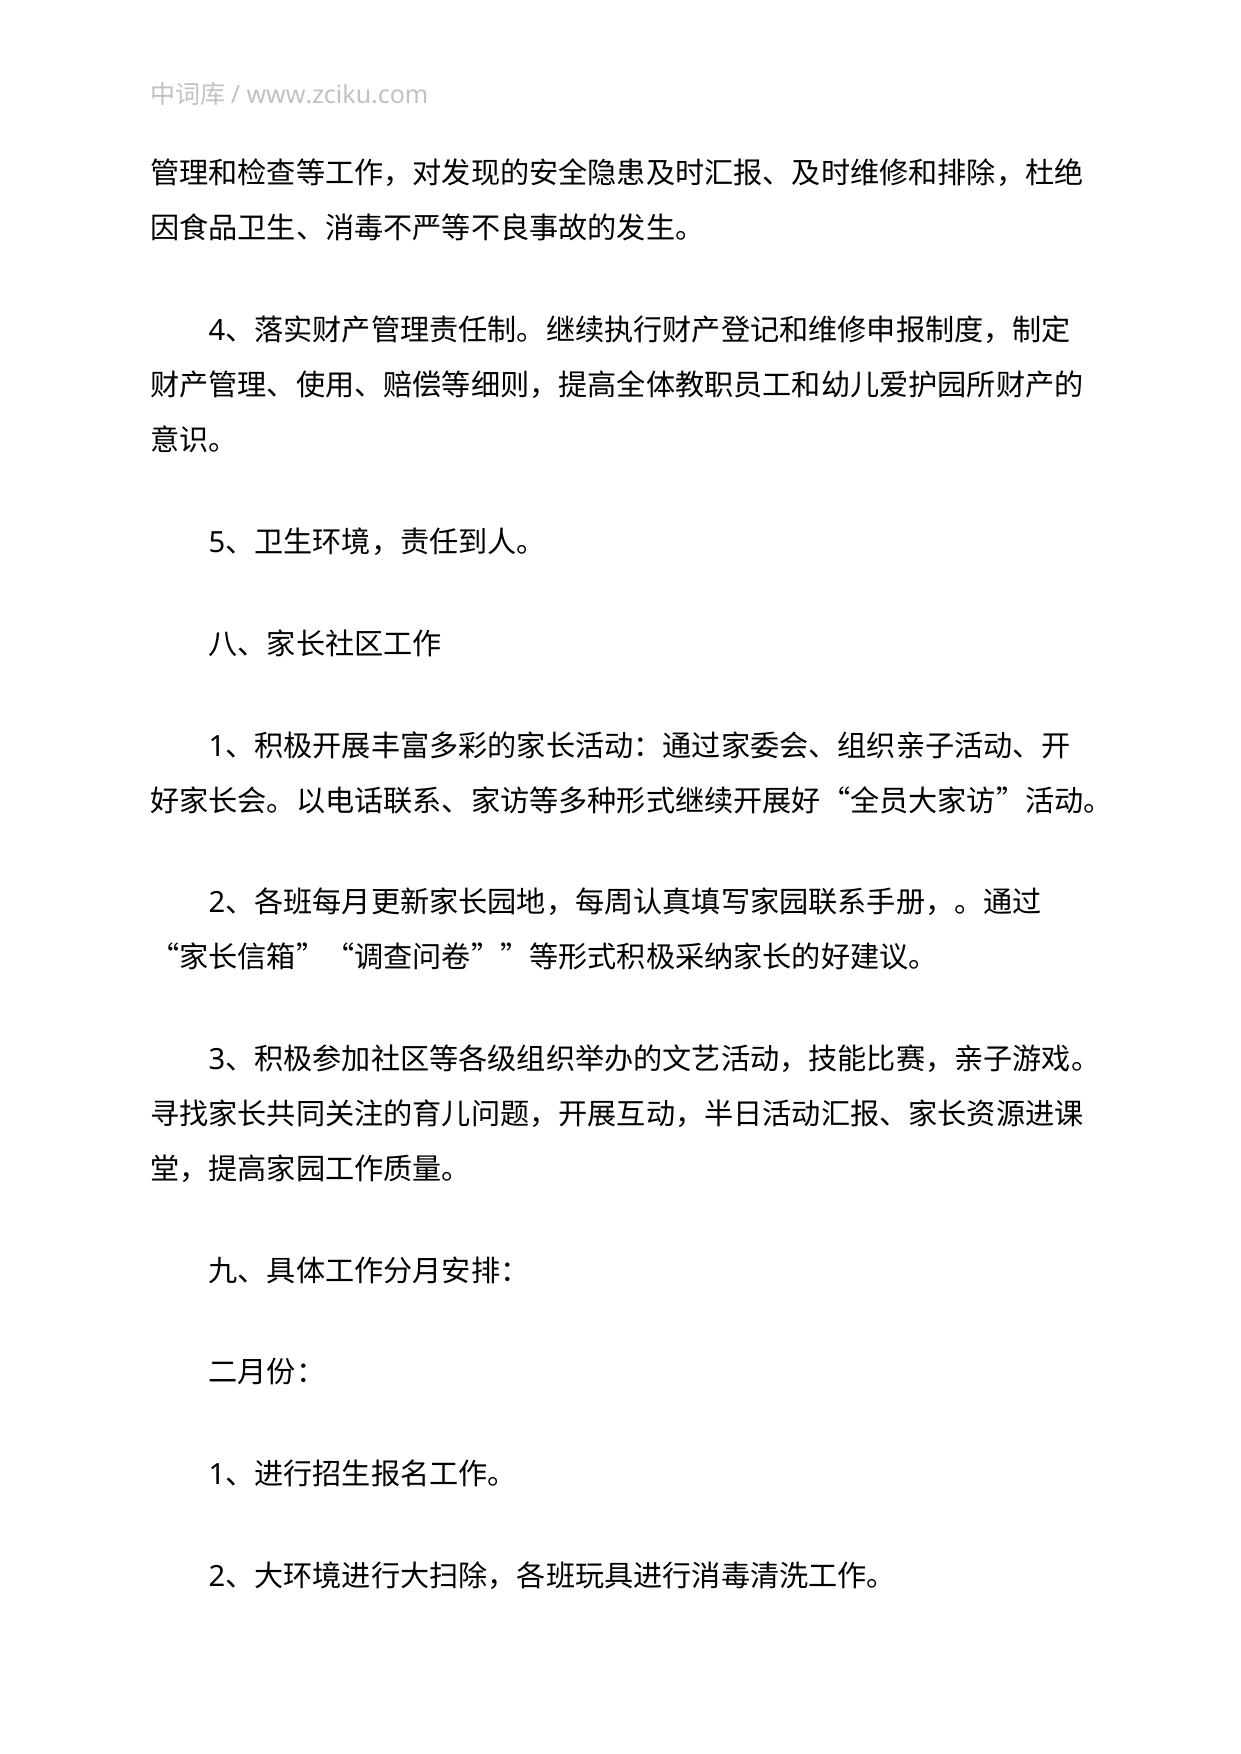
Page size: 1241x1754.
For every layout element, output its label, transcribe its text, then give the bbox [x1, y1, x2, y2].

text 二月份： [150, 1349, 1090, 1391]
text 4、落实财产管理责任制。继续执行财产登记和维修申报制度，制定财产管理、使用、赔偿等细则，提高全体教职员工和幼儿爱护园所财产的意识。 [150, 307, 1090, 459]
text 八、家长社区工作 [150, 620, 1090, 663]
text 1、积极开展丰富多彩的家长活动：通过家委会、组织亲子活动、开好家长会。以电话联系、家访等多种形式继续开展好“全员大家访”活动。 [150, 722, 1090, 819]
text 1、进行招生报名工作。 [150, 1451, 1090, 1493]
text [150, 150, 1090, 247]
text 5、卫生环境，责任到人。 [150, 518, 1090, 561]
text 2、各班每月更新家长园地，每周认真填写家园联系手册，。通过“家长信箱”“调查问卷””等形式积极采纳家长的好建议。 [150, 879, 1090, 976]
text 九、具体工作分月安排： [150, 1247, 1090, 1289]
text 2、大环境进行大扫除，各班玩具进行消毒清洗工作。 [150, 1553, 1090, 1595]
text 3、积极参加社区等各级组织举办的文艺活动，技能比赛，亲子游戏。寻找家长共同关注的育儿问题，开展互动，半日活动汇报、家长资源进课堂，提高家园工作质量。 [150, 1036, 1090, 1188]
